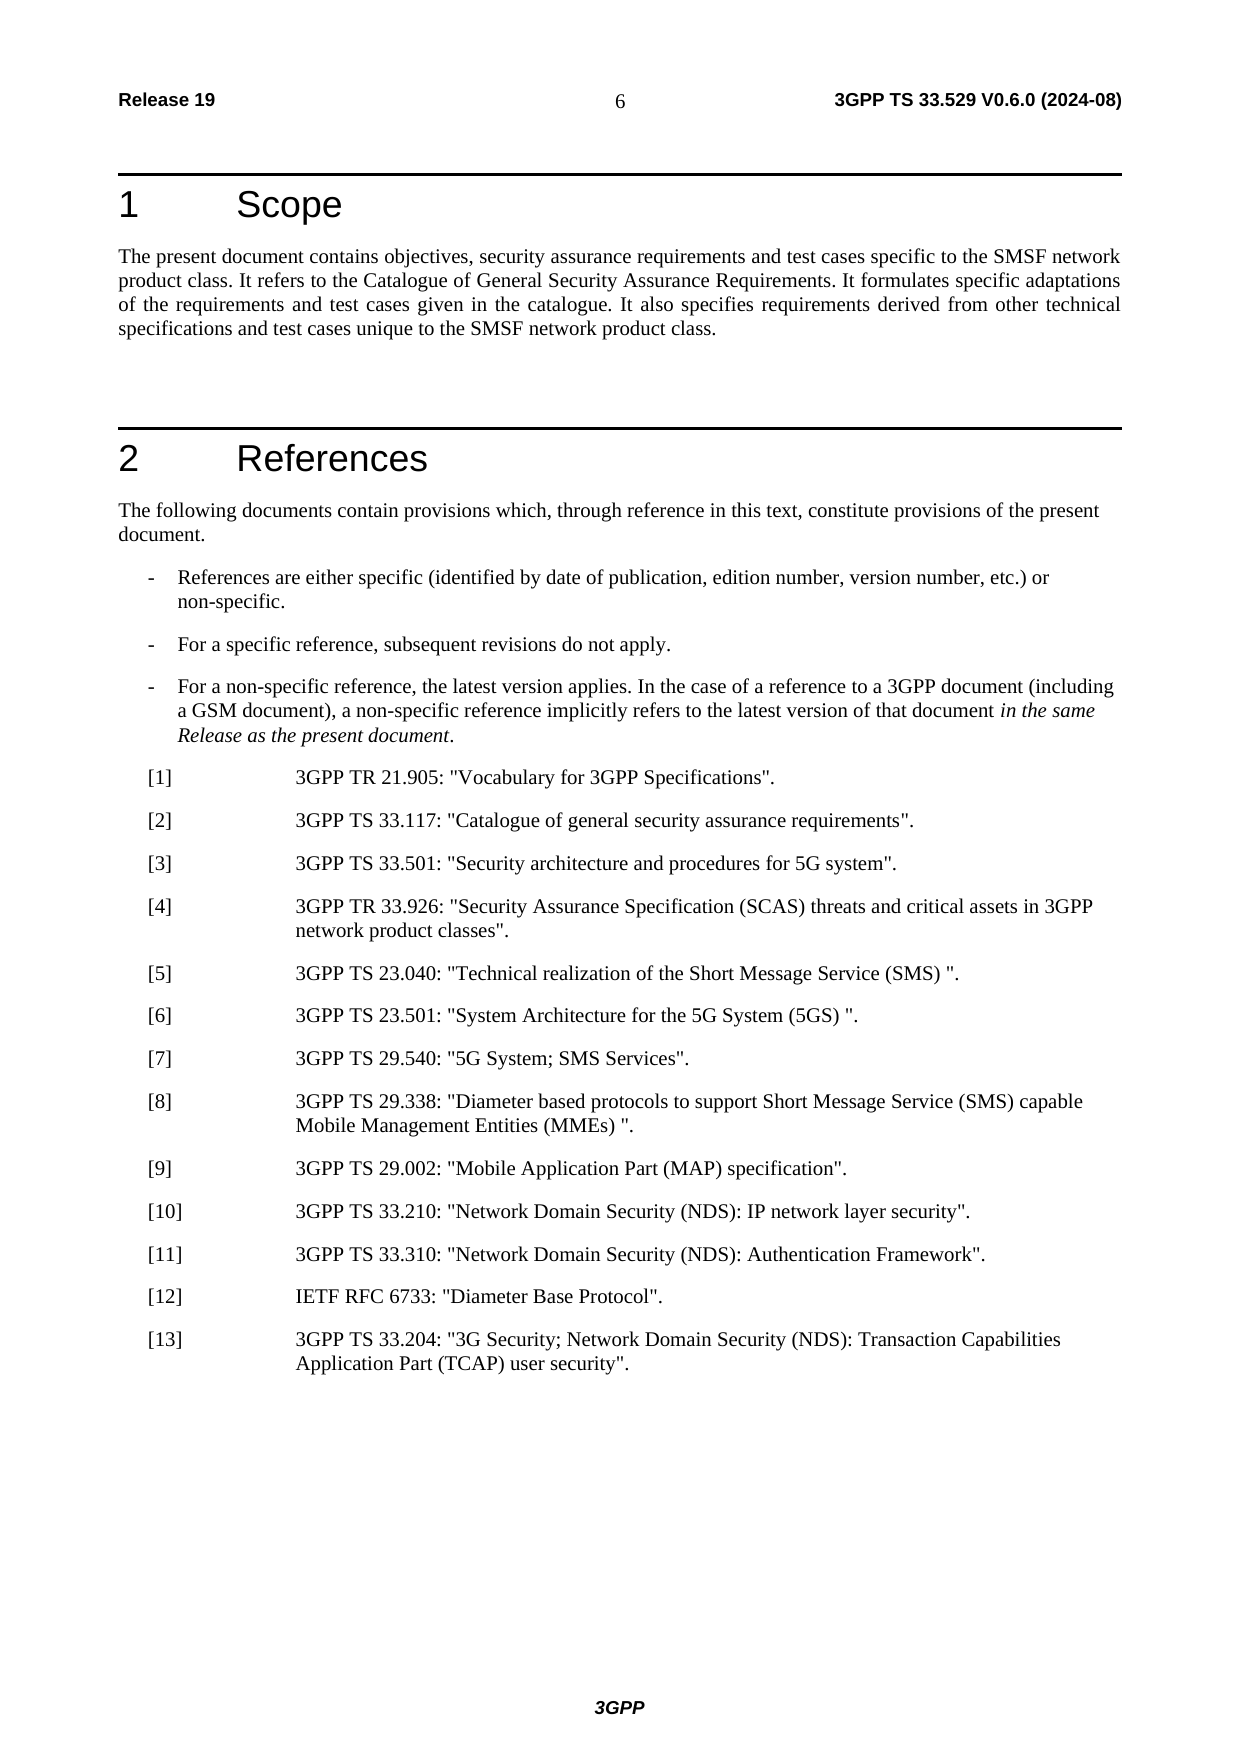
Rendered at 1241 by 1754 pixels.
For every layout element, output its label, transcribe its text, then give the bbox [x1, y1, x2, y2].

text [5] 3GPP TS 23.040: "Technical realization of the Short Message Service (SMS) ". [148, 961, 1122, 985]
subtitle 1 Scope [118, 176, 1122, 225]
text [10] 3GPP TS 33.210: "Network Domain Security (NDS): IP network layer security". [148, 1199, 1122, 1223]
text [6] 3GPP TS 23.501: "System Architecture for the 5G System (5GS) ". [148, 1003, 1122, 1027]
subtitle 2 References [118, 430, 1122, 479]
text [3] 3GPP TS 33.501: "Security architecture and procedures for 5G system". [148, 851, 1122, 875]
text The present document contains objectives, security assurance requirements and test cases specific to the SMSF network product class. It refers to the Catalogue of General Security Assurance Requirements. It formulates specific adaptations of the requirements and test cases given in the catalogue. It also specifies requirements derived from other technical specifications and test cases unique to the SMSF network product class. [118, 244, 1122, 340]
text [9] 3GPP TS 29.002: "Mobile Application Part (MAP) specification". [148, 1156, 1122, 1180]
text - For a non-specific reference, the latest version applies. In the case of a reference to a 3GPP document (including a GSM document), a non-specific reference implicitly refers to the latest version of that document in the same Release as the present document. [148, 674, 1122, 747]
text [11] 3GPP TS 33.310: "Network Domain Security (NDS): Authentication Framework". [148, 1242, 1122, 1266]
text [2] 3GPP TS 33.117: "Catalogue of general security assurance requirements". [148, 808, 1122, 832]
text - References are either specific (identified by date of publication, edition number, version number, etc.) or non-specific. [148, 565, 1122, 613]
text The following documents contain provisions which, through reference in this text, constitute provisions of the present document. [118, 498, 1122, 546]
text [4] 3GPP TR 33.926: "Security Assurance Specification (SCAS) threats and critical assets in 3GPP network product classes". [148, 894, 1122, 942]
text [8] 3GPP TS 29.338: "Diameter based protocols to support Short Message Service (SMS) capable Mobile Management Entities (MMEs) ". [148, 1089, 1122, 1137]
text [1] 3GPP TR 21.905: "Vocabulary for 3GPP Specifications". [148, 765, 1122, 789]
text [12] IETF RFC 6733: "Diameter Base Protocol". [148, 1284, 1122, 1308]
text [7] 3GPP TS 29.540: "5G System; SMS Services". [148, 1046, 1122, 1070]
text - For a specific reference, subsequent revisions do not apply. [148, 632, 1122, 656]
